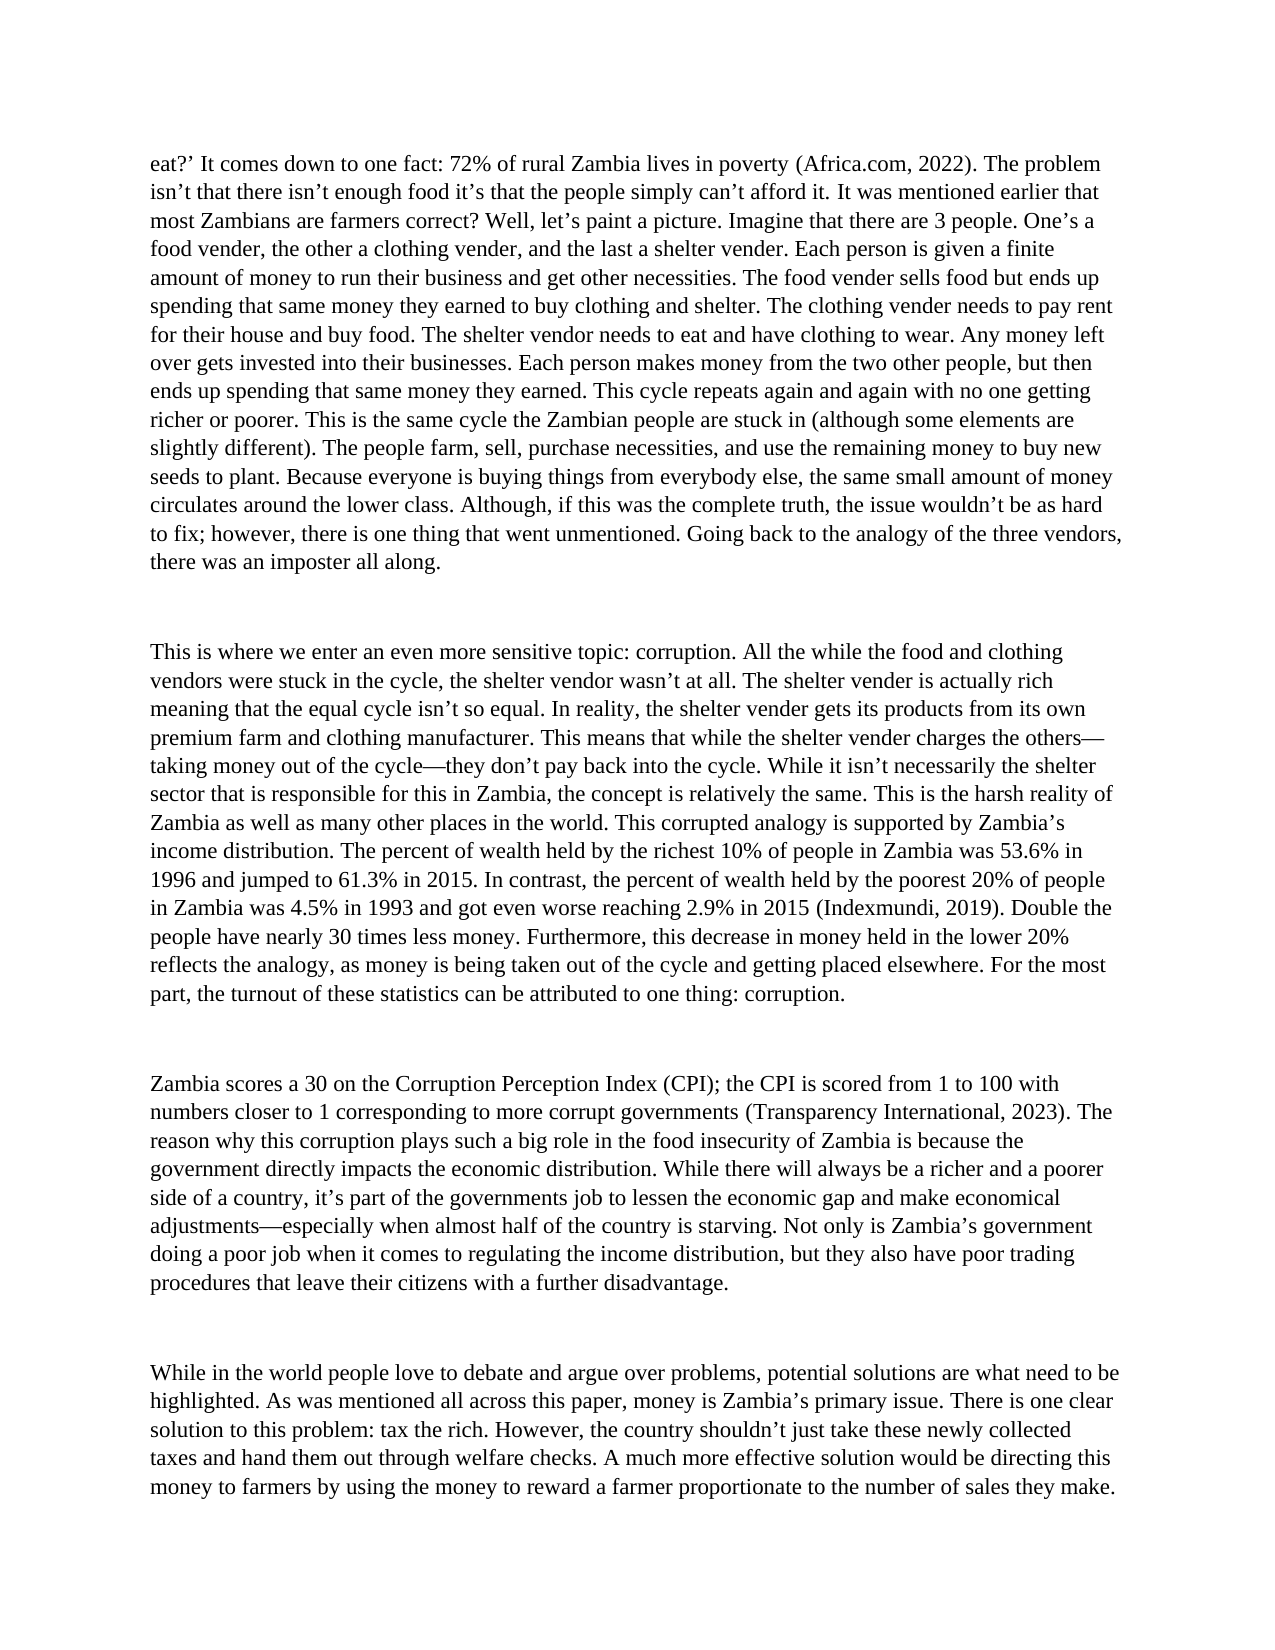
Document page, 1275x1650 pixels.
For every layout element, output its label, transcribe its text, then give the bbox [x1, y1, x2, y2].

text Zambia scores a 30 on the Corruption Perception Index (CPI); the CPI is scored from 1 to 100 with numbers closer to 1 corresponding to more corrupt governments. The reason why this corruption plays such a big role in the food insecurity of Zambia is because the government directly impacts the economic distribution. While there will always be a richer and a poorer side of a country, it’s part of the governments job to lessen the economic gap and make economical adjustments—especially when almost half of the country is starving. Not only is Zambia’s government doing a poor job when it comes to regulating the income distribution, but they also have poor trading procedures that leave their citizens with a further disadvantage. [150, 1070, 1125, 1295]
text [150, 1359, 1125, 1499]
text This is where we enter an even more sensitive topic: corruption. All the while the food and clothing vendors were stuck in the cycle, the shelter vendor wasn’t at all. The shelter vender is actually rich meaning that the equal cycle isn’t so equal. In reality, the shelter vender gets its products from its own premium farm and clothing manufacturer. This means that while the shelter vender charges the others—taking money out of the cycle—they don’t pay back into the cycle. While it isn’t necessarily the shelter sector that is responsible for this in Zambia, the concept is relatively the same. This is the harsh reality of Zambia as well as many other places in the world. This corrupted analogy is supported by Zambia’s income distribution. The percent of wealth held by the richest 10% of people in Zambia was 53.6% in 1996 and jumped to 61.3% in 2015. In contrast, the percent of wealth held by the poorest 20% of people in Zambia was 4.5% in 1993 and got even worse reaching 2.9% in 2015. Double the people have nearly 30 times less money. Furthermore, this decrease in money held in the lower 20% reflects the analogy, as money is being taken out of the cycle and getting placed elsewhere. For the most part, the turnout of these statistics can be attributed to one thing: corruption. [150, 638, 1125, 1006]
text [150, 150, 1125, 574]
